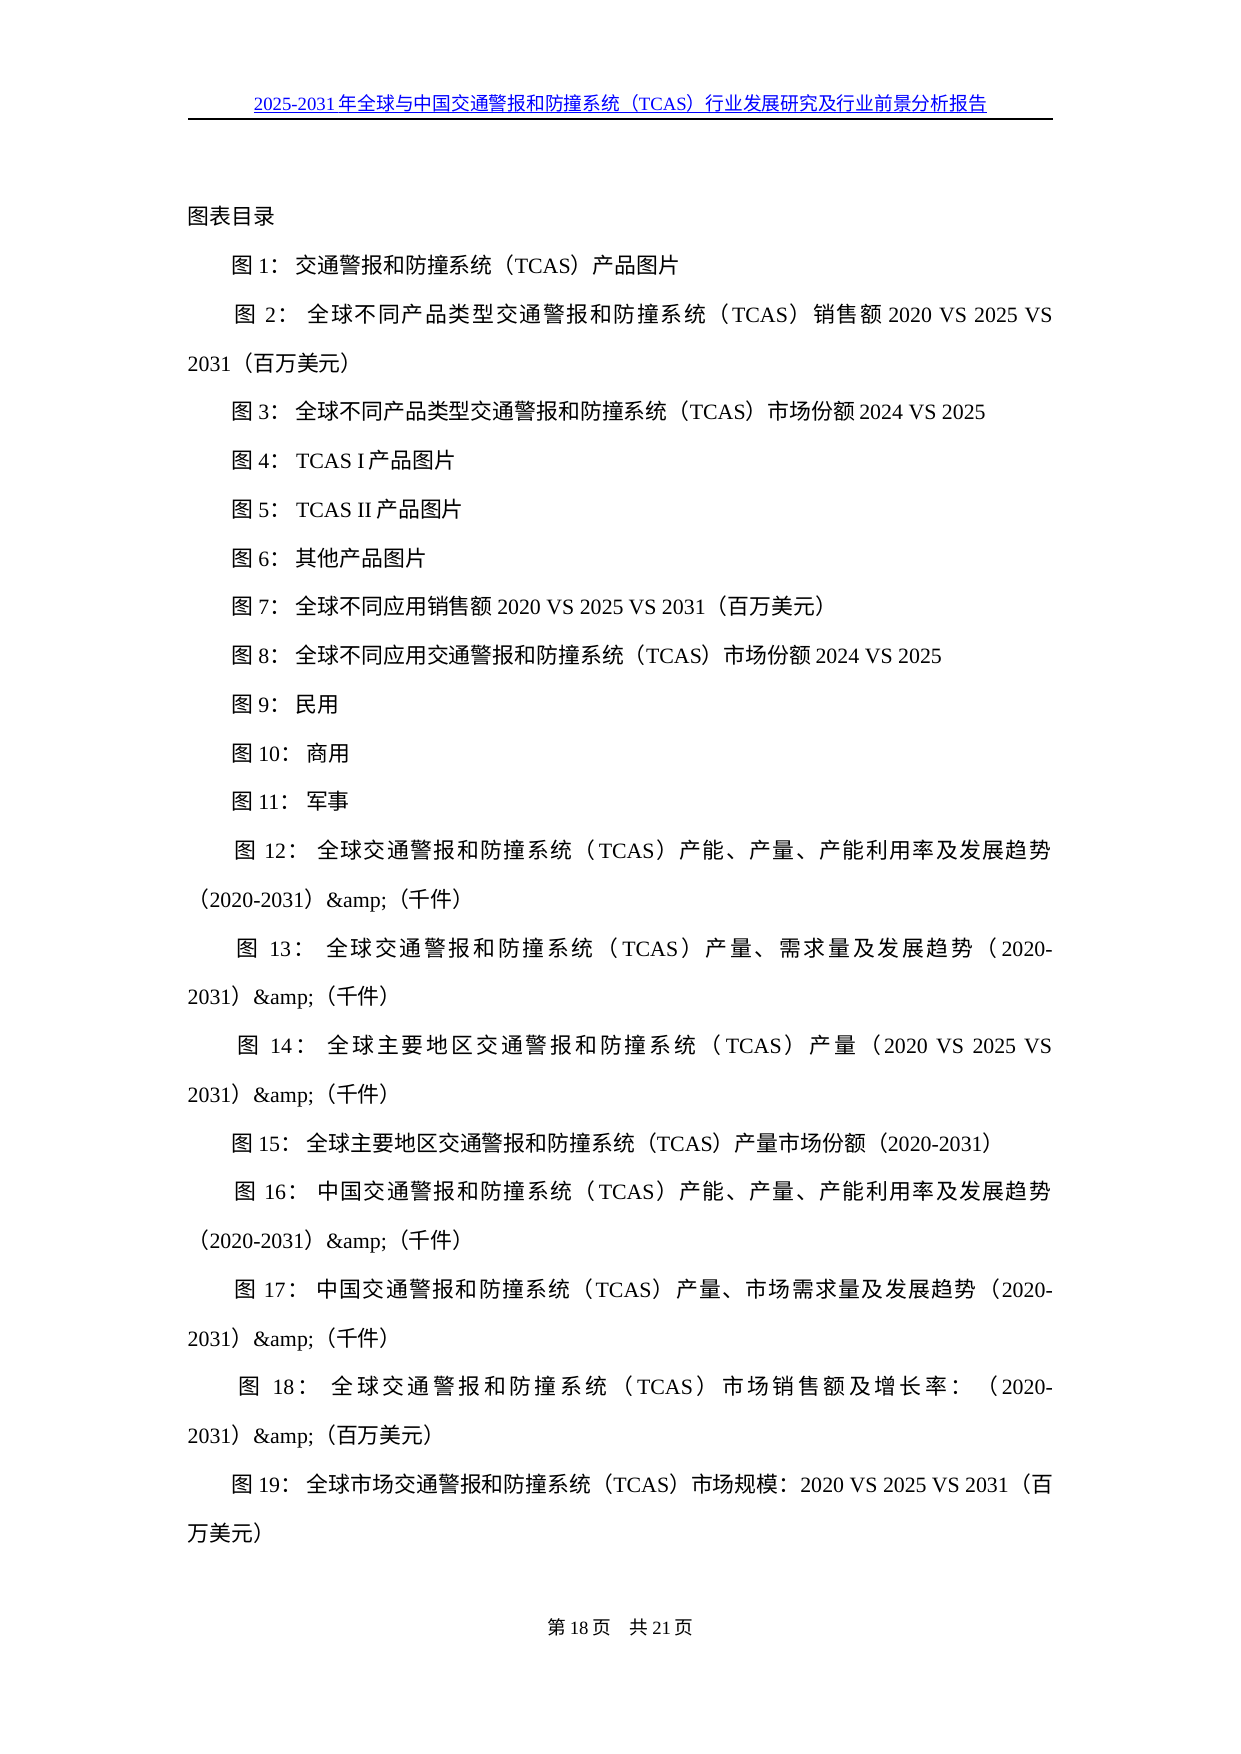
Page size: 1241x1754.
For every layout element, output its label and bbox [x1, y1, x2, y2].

text [187, 150, 1053, 1548]
